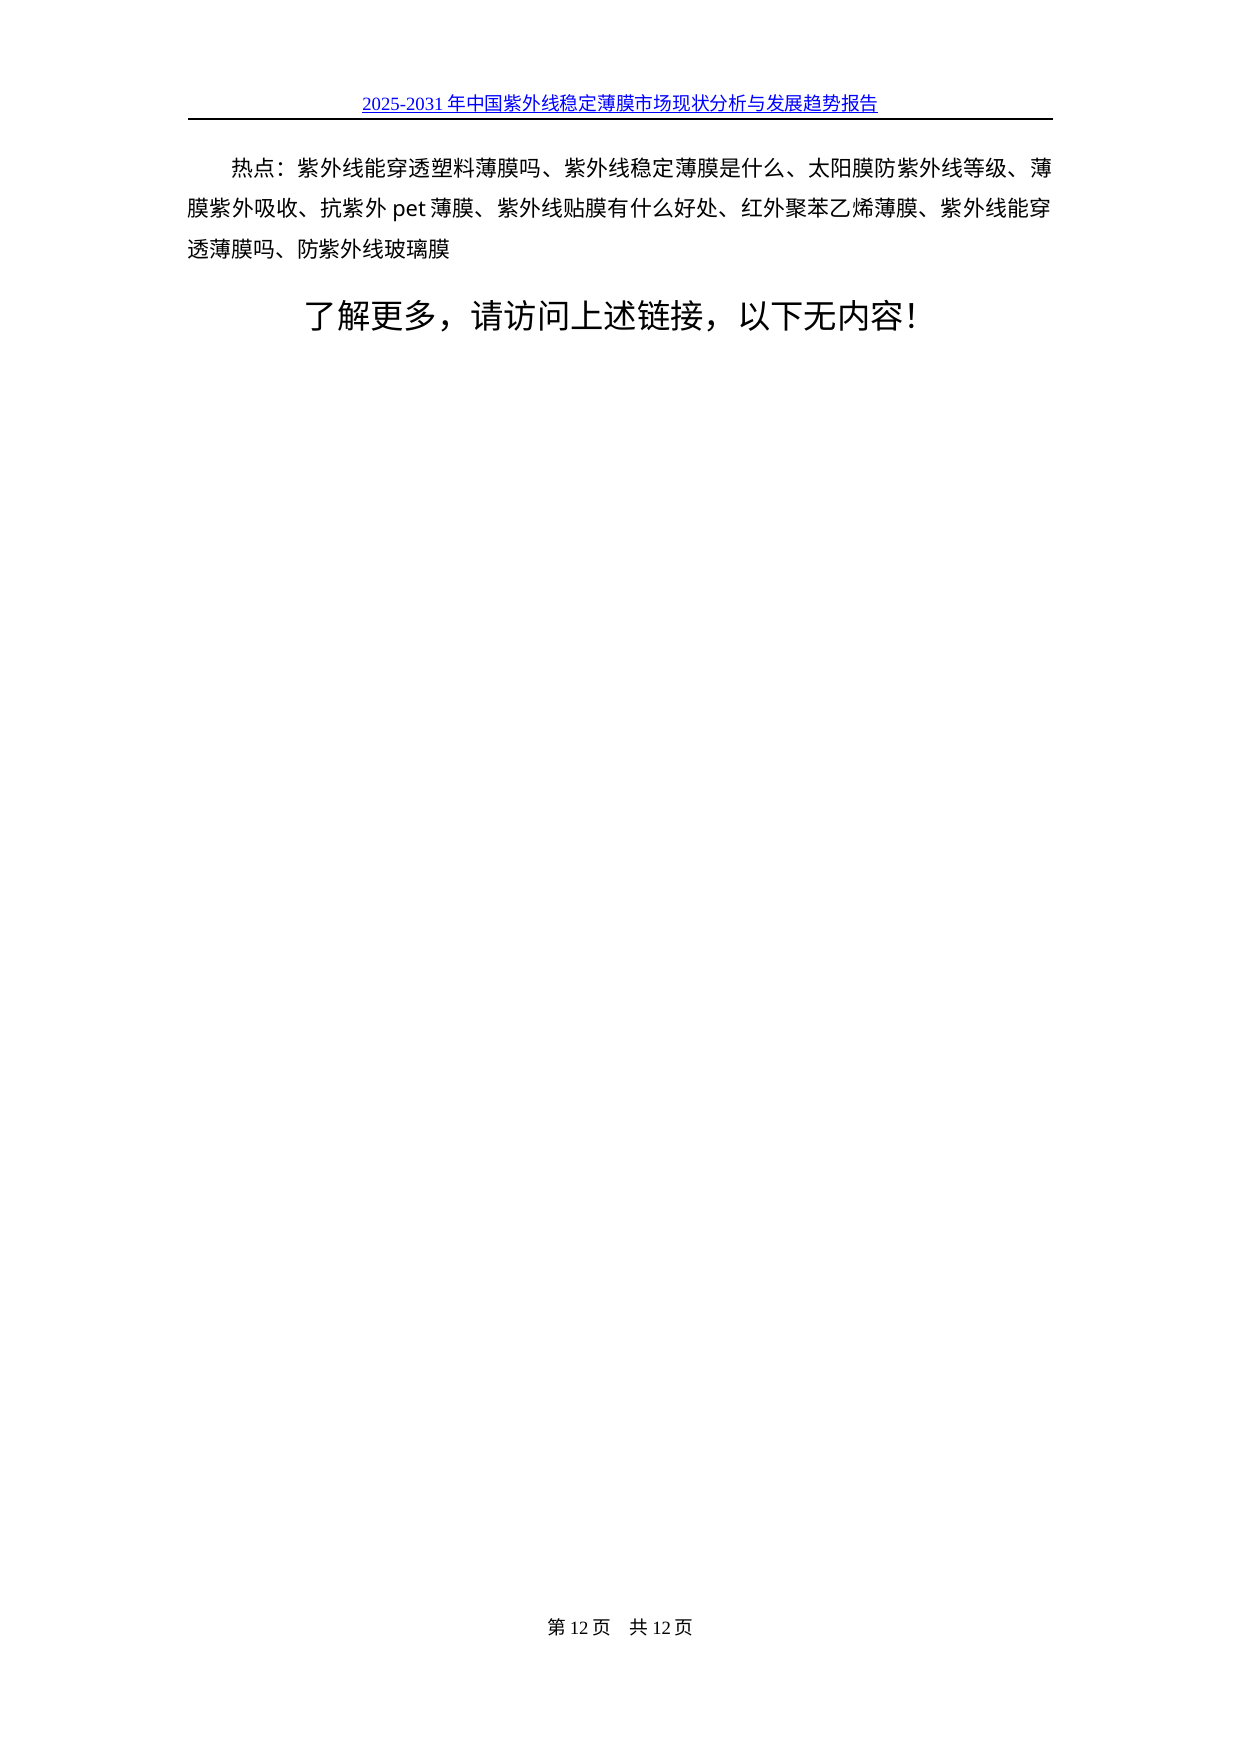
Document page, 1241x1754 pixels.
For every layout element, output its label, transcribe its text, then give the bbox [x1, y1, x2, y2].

text 热点：紫外线能穿透塑料薄膜吗、紫外线稳定薄膜是什么、太阳膜防紫外线等级、薄膜紫外吸收、抗紫外pet薄膜、紫外线贴膜有什么好处、红外聚苯乙烯薄膜、紫外线能穿透薄膜吗、防紫外线玻璃膜 [187, 150, 1053, 264]
title 了解更多，请访问上述链接，以下无内容！ [187, 282, 1053, 347]
